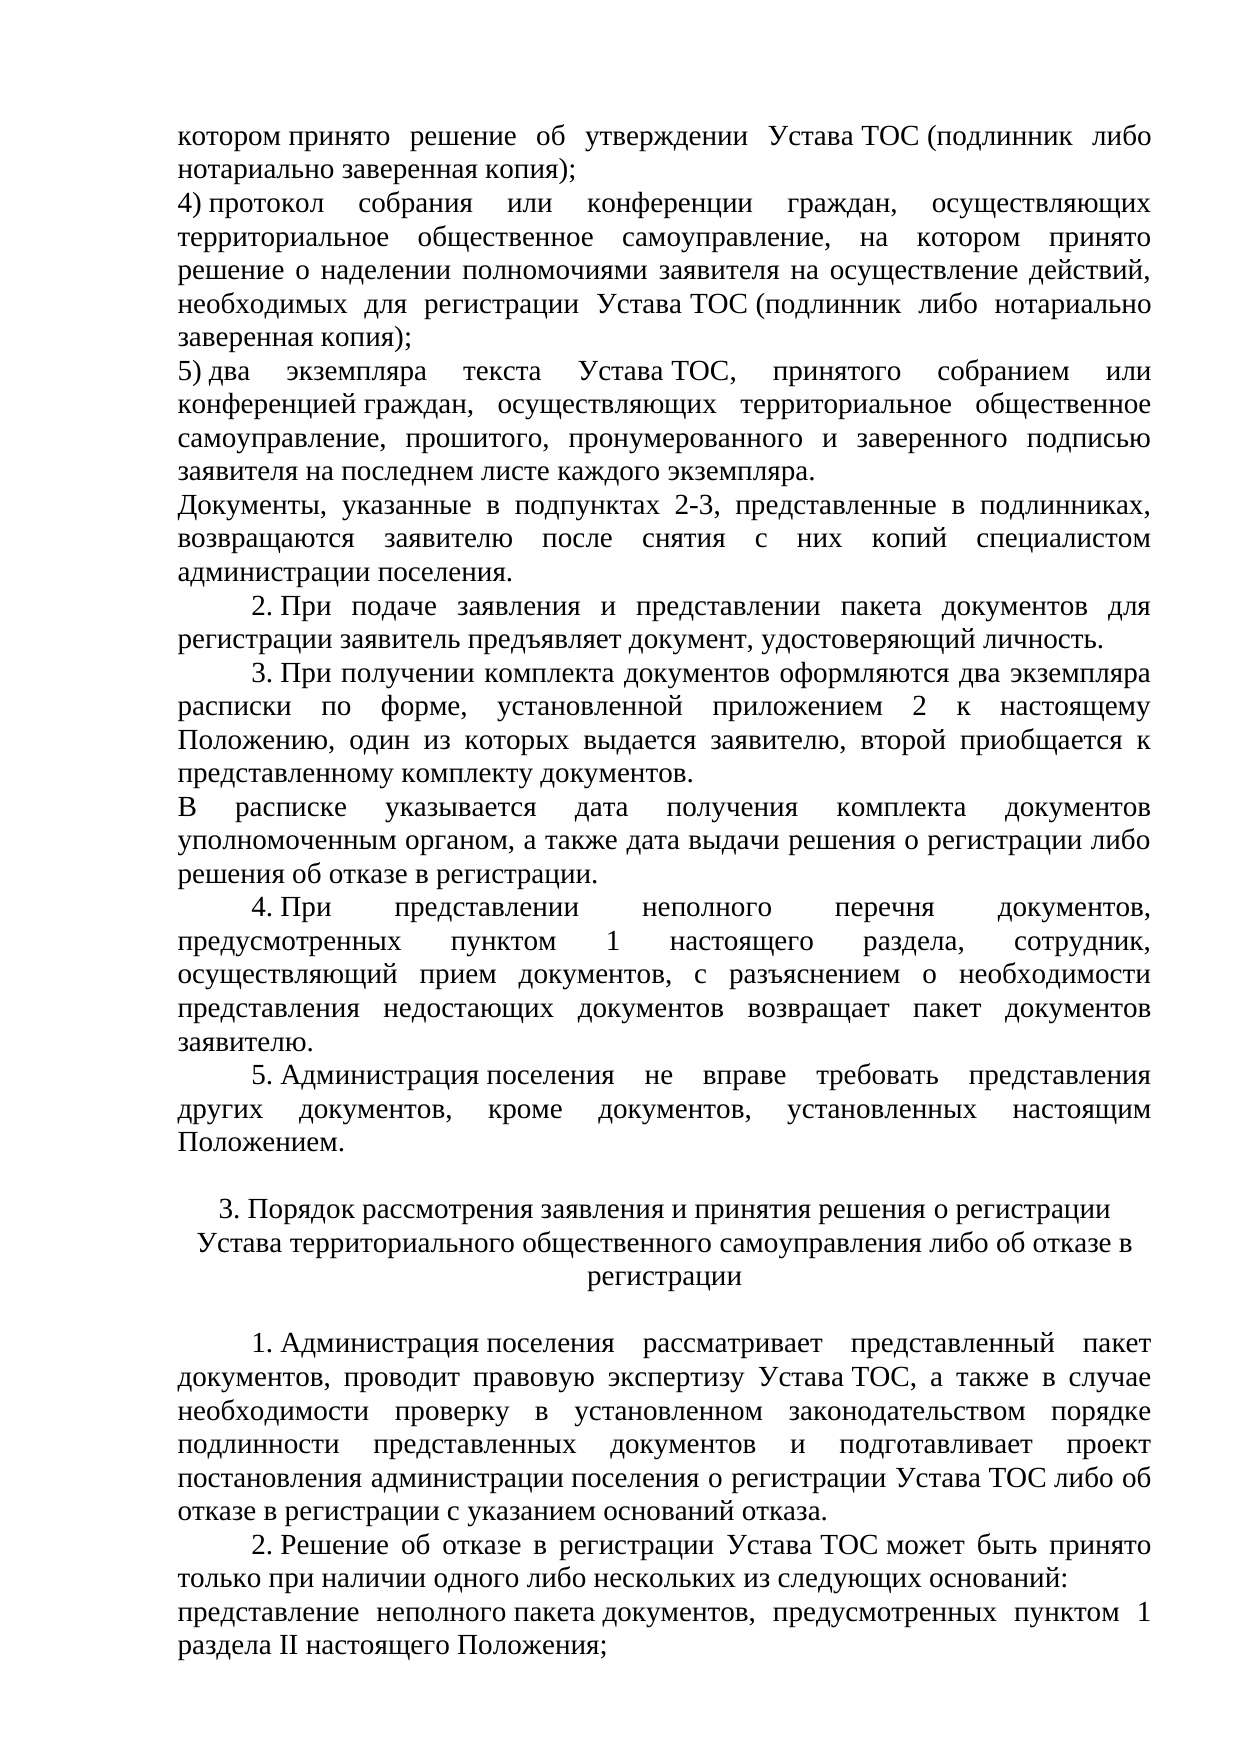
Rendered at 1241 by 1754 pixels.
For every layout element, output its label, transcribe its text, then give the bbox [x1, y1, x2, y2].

text Документы, указанные в подпунктах 2-3, представленные в подлинниках, возвращаются заявителю после снятия с них копий специалистом администрации поселения. [177, 487, 1152, 588]
text 3. Порядок рассмотрения заявления и принятия решения о регистрации Устава территориального общественного самоуправления либо об отказе в регистрации [177, 1191, 1152, 1292]
text 1. Администрация поселения рассматривает представленный пакет документов, проводит правовую экспертизу Устава ТОС, а также в случае необходимости проверку в установленном законодательством порядке подлинности представленных документов и подготавливает проект постановления администрации поселения о регистрации Устава ТОС либо об отказе в регистрации с указанием оснований отказа. [177, 1326, 1152, 1527]
text 5) два экземпляра текста Устава ТОС, принятого собранием или конференцией граждан, осуществляющих территориальное общественное самоуправление, прошитого, пронумерованного и заверенного подписью заявителя на последнем листе каждого экземпляра. [177, 353, 1152, 487]
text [177, 118, 1152, 185]
text 4) протокол собрания или конференции граждан, осуществляющих территориальное общественное самоуправление, на котором принято решение о наделении полномочиями заявителя на осуществление действий, необходимых для регистрации Устава ТОС (подлинник либо нотариально заверенная копия); [177, 185, 1152, 353]
text представление неполного пакета документов, предусмотренных пунктом 1 раздела II настоящего Положения; [177, 1594, 1152, 1661]
text 3. При получении комплекта документов оформляются два экземпляра расписки по форме, установленной приложением 2 к настоящему Положению, один из которых выдается заявителю, второй приобщается к представленному комплекту документов. [177, 655, 1152, 789]
text В расписке указывается дата получения комплекта документов уполномоченным органом, а также дата выдачи решения о регистрации либо решения об отказе в регистрации. [177, 789, 1152, 889]
text 2. При подаче заявления и представлении пакета документов для регистрации заявитель предъявляет документ, удостоверяющий личность. [177, 588, 1152, 655]
text 4. При представлении неполного перечня документов, предусмотренных пунктом 1 настоящего раздела, сотрудник, осуществляющий прием документов, с разъяснением о необходимости представления недостающих документов возвращает пакет документов заявителю. [177, 889, 1152, 1057]
text 2. Решение об отказе в регистрации Устава ТОС может быть принято только при наличии одного либо нескольких из следующих оснований: [177, 1527, 1152, 1594]
text 5. Администрация поселения не вправе требовать представления других документов, кроме документов, установленных настоящим Положением. [177, 1057, 1152, 1158]
